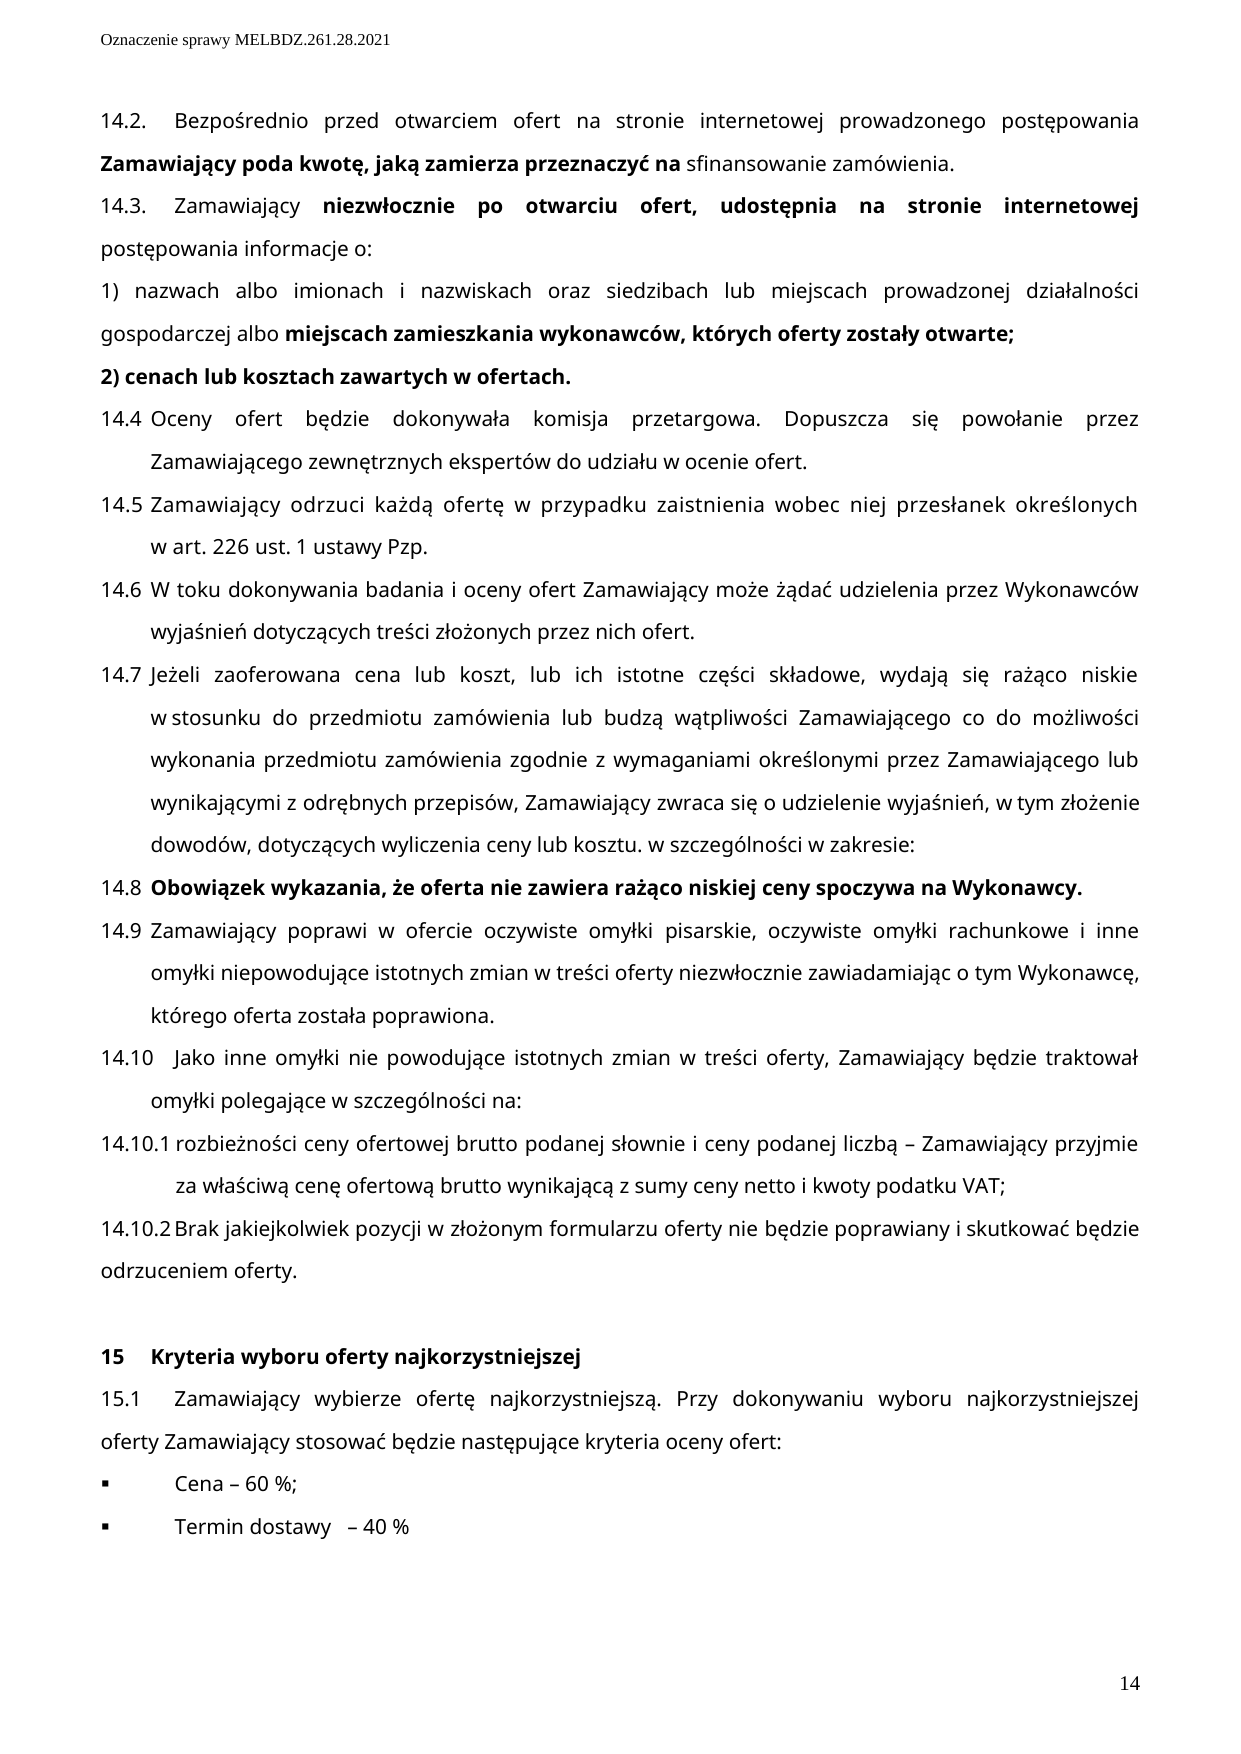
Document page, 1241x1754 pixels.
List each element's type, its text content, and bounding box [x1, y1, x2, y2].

list Bezpośrednio przed otwarciem ofert na stronie internetowej prowadzonego postępowania Zamawiający poda kwotę, jaką zamierza przeznaczyć na sfinansowanie zamówienia. [100, 106, 1140, 177]
list Oceny ofert będzie dokonywała komisja przetargowa. Dopuszcza się powołanie przez Zamawiającego zewnętrznych ekspertów do udziału w ocenie ofert. [100, 404, 1140, 476]
list rozbieżności ceny ofertowej brutto podanej słownie i ceny podanej liczbą – Zamawiający przyjmie za właściwą cenę ofertową brutto wynikającą z sumy ceny netto i kwoty podatku VAT; [100, 1129, 1140, 1200]
list Zamawiający wybierze ofertę najkorzystniejszą. Przy dokonywaniu wyboru najkorzystniejszej oferty Zamawiający stosować będzie następujące kryteria oceny ofert: [100, 1384, 1140, 1455]
list W toku dokonywania badania i oceny ofert Zamawiający może żądać udzielenia przez Wykonawców wyjaśnień dotyczących treści złożonych przez nich ofert. [100, 575, 1140, 646]
text 2) cenach lub kosztach zawartych w ofertach. [100, 362, 1140, 390]
list Obowiązek wykazania, że oferta nie zawiera rażąco niskiej ceny spoczywa na Wykonawcy. [100, 873, 1140, 902]
list Zamawiający odrzuci każdą ofertę w przypadku zaistnienia wobec niej przesłanek określonych w art. 226 ust. 1 ustawy Pzp. [100, 490, 1140, 561]
text 1) nazwach albo imionach i nazwiskach oraz siedzibach lub miejscach prowadzonej działalności gospodarczej albo miejscach zamieszkania wykonawców, których oferty zostały otwarte; [100, 277, 1140, 348]
list Termin dostawy – 40 % [100, 1512, 1140, 1541]
list Jeżeli zaoferowana cena lub koszt, lub ich istotne części składowe, wydają się rażąco niskie w stosunku do przedmiotu zamówienia lub budzą wątpliwości Zamawiającego co do możliwości wykonania przedmiotu zamówienia zgodnie z wymaganiami określonymi przez Zamawiającego lub wynikającymi z odrębnych przepisów, Zamawiający zwraca się o udzielenie wyjaśnień, w tym złożenie dowodów, dotyczących wyliczenia ceny lub kosztu. w szczególności w zakresie: [100, 660, 1140, 859]
list Zamawiający niezwłocznie po otwarciu ofert, udostępnia na stronie internetowej postępowania informacje o: [100, 191, 1140, 262]
list Cena – 60 %; [100, 1469, 1140, 1498]
list Zamawiający poprawi w ofercie oczywiste omyłki pisarskie, oczywiste omyłki rachunkowe i inne omyłki niepowodujące istotnych zmian w treści oferty niezwłocznie zawiadamiając o tym Wykonawcę, którego oferta została poprawiona. [100, 916, 1140, 1029]
list Brak jakiejkolwiek pozycji w złożonym formularzu oferty nie będzie poprawiany i skutkować będzie odrzuceniem oferty. [100, 1214, 1140, 1285]
list Kryteria wyboru oferty najkorzystniejszej [100, 1342, 1140, 1370]
list Jako inne omyłki nie powodujące istotnych zmian w treści oferty, Zamawiający będzie traktował omyłki polegające w szczególności na: [100, 1043, 1140, 1114]
